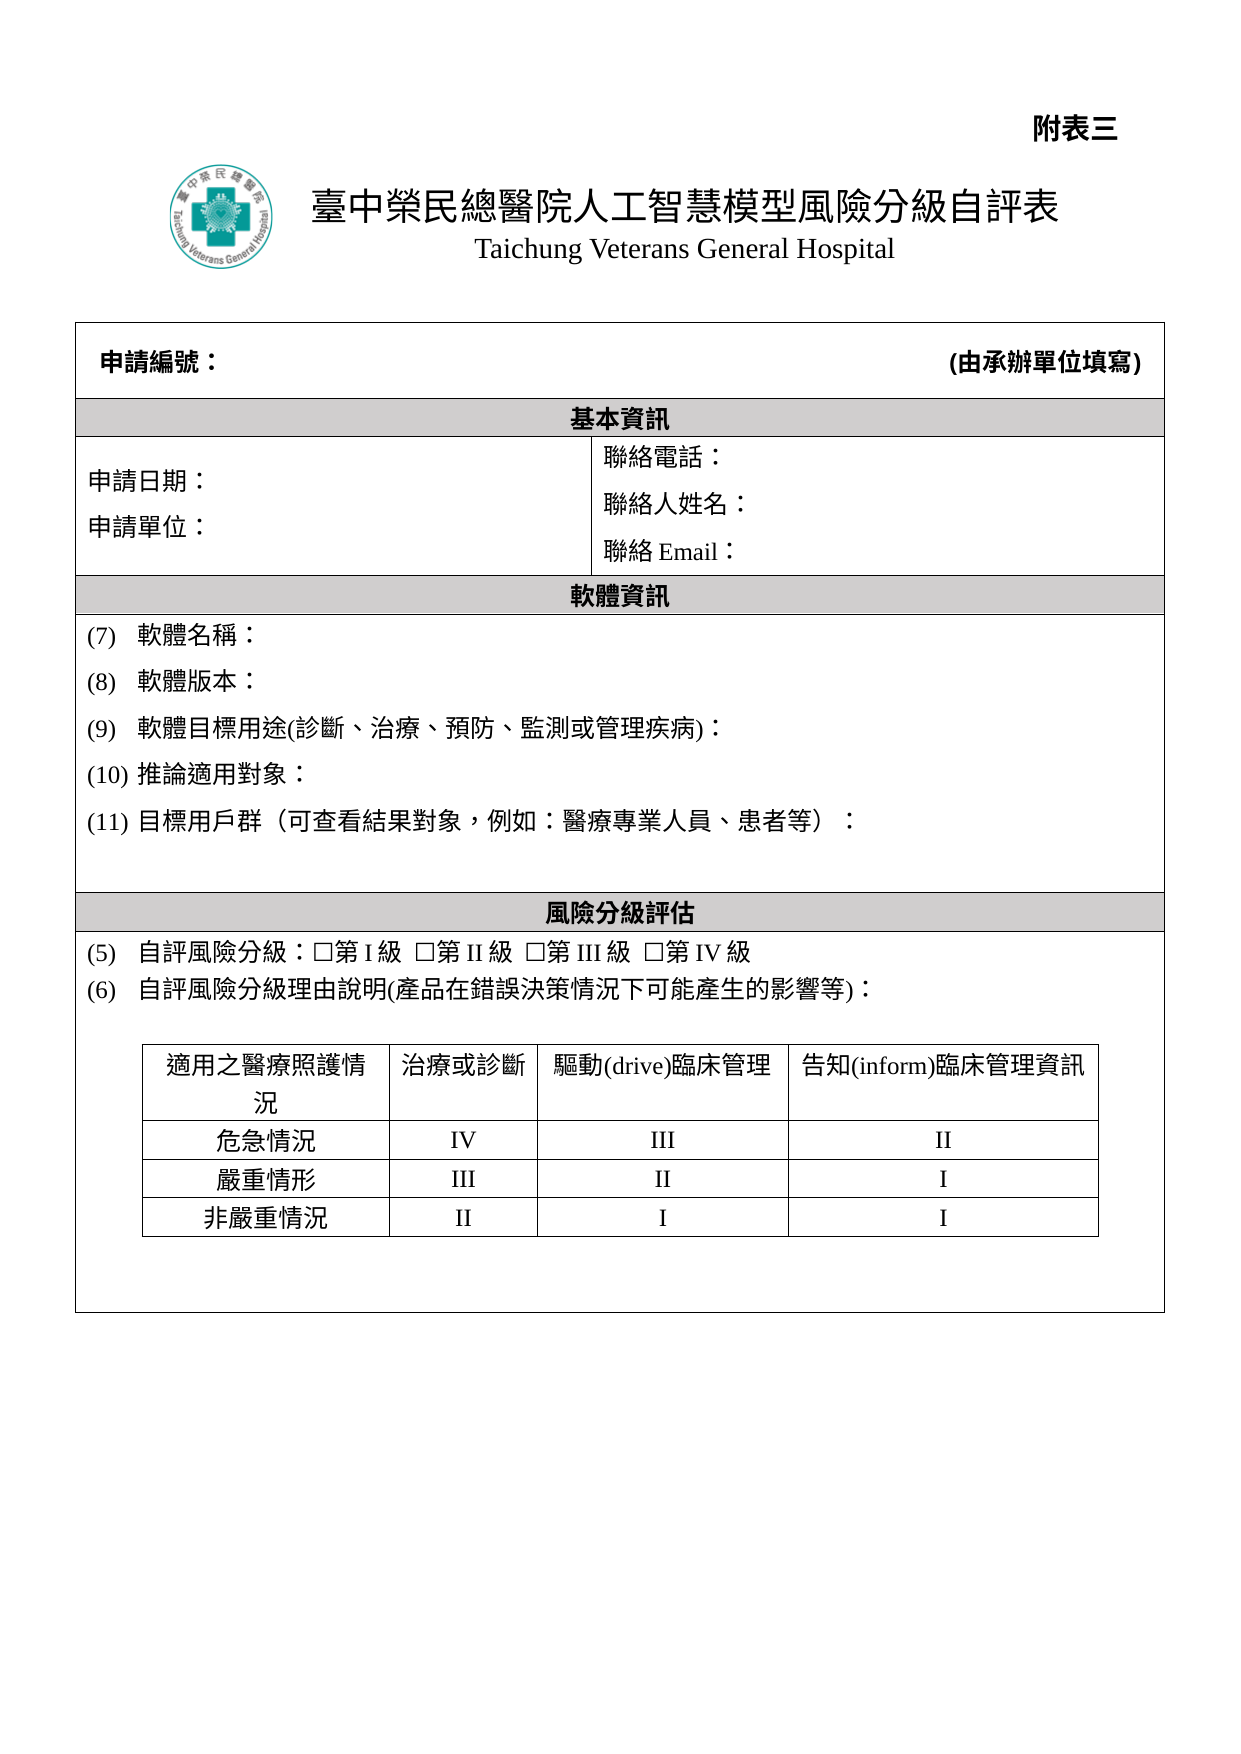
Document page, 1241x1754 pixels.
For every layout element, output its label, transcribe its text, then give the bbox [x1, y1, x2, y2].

table_cell 聯絡電話： 聯絡人姓名： 聯絡Email： [592, 437, 1164, 575]
table_cell 自評風險分級：第I級 第II級 第III級 第IV級 自評風險分級理由說明(產品在錯誤決策情況下可能產生的影響等)： [76, 932, 1164, 1312]
picture [169, 164, 273, 269]
table_cell 風險分級評估 [76, 893, 1164, 931]
table_header [155, 165, 284, 277]
text 附表三 [75, 89, 1119, 164]
table_cell 軟體名稱： 軟體版本： 軟體目標用途(診斷、治療、預防、監測或管理疾病)： 推論適用對象： 目標用戶群（可查看結果對象，例如：醫療專業人員、患者等）： [76, 615, 1164, 892]
table_header 申請編號： (由承辦單位填寫) [76, 323, 1164, 398]
table_cell 軟體資訊 [76, 576, 1164, 613]
table_header 臺中榮民總醫院人工智慧模型風險分級自評表 Taichung Veterans General Hospital [284, 165, 1085, 277]
table_cell 申請日期： 申請單位： [76, 437, 591, 575]
table_cell 基本資訊 [76, 399, 1164, 436]
